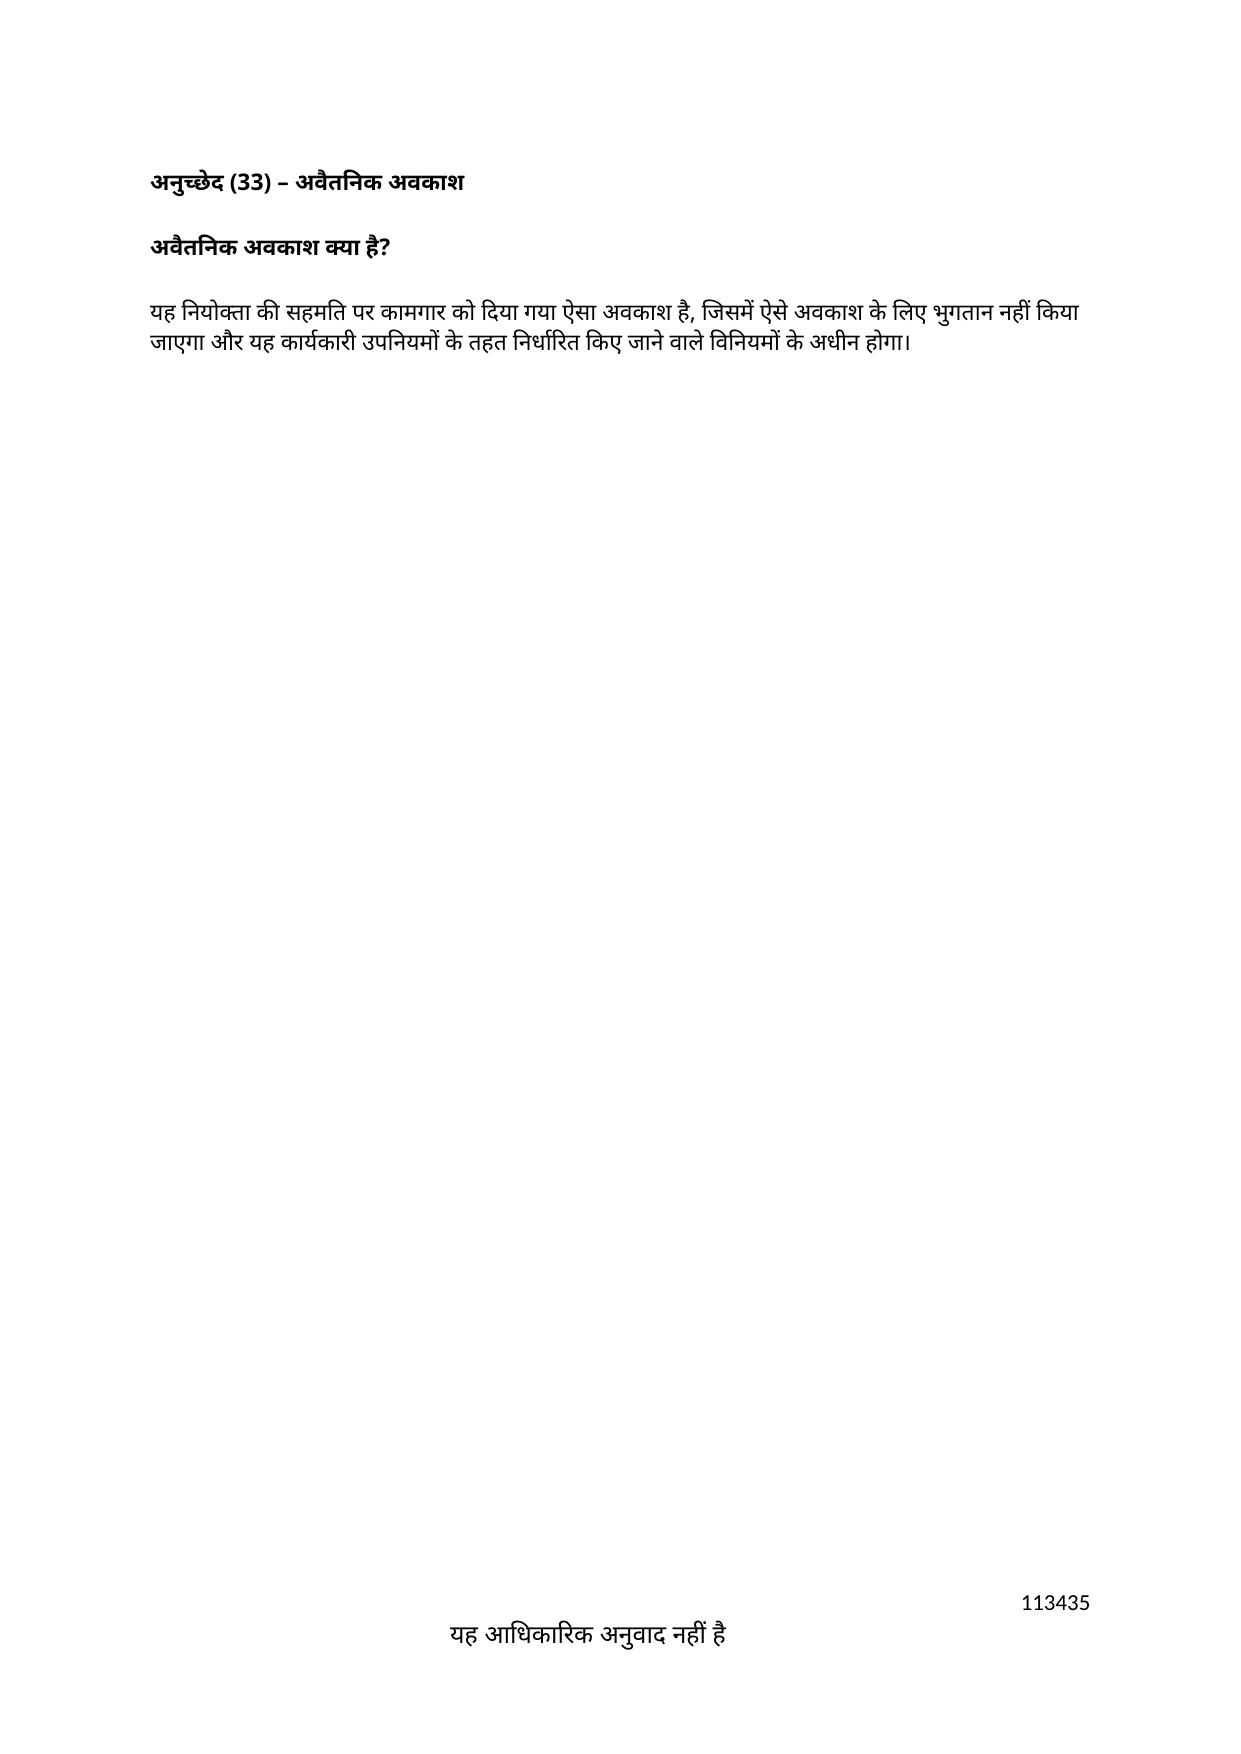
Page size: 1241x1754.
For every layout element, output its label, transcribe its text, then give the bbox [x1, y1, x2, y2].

text यह नियोक्ता की सहमति पर कामगार को दिया गया ऐसा अवकाश है, जिसमें ऐसे अवकाश के लिए भुगतान नहीं किया जाएगा और यह कार्यकारी उपनियमों के तहत निर्धारित किए जाने वाले विनियमों के अधीन होगा। [150, 296, 1090, 360]
text अनुच्छेद (33) – अवैतनिक अवकाश [150, 166, 1090, 200]
text अवैतनिक अवकाश क्या है? [150, 231, 1090, 265]
